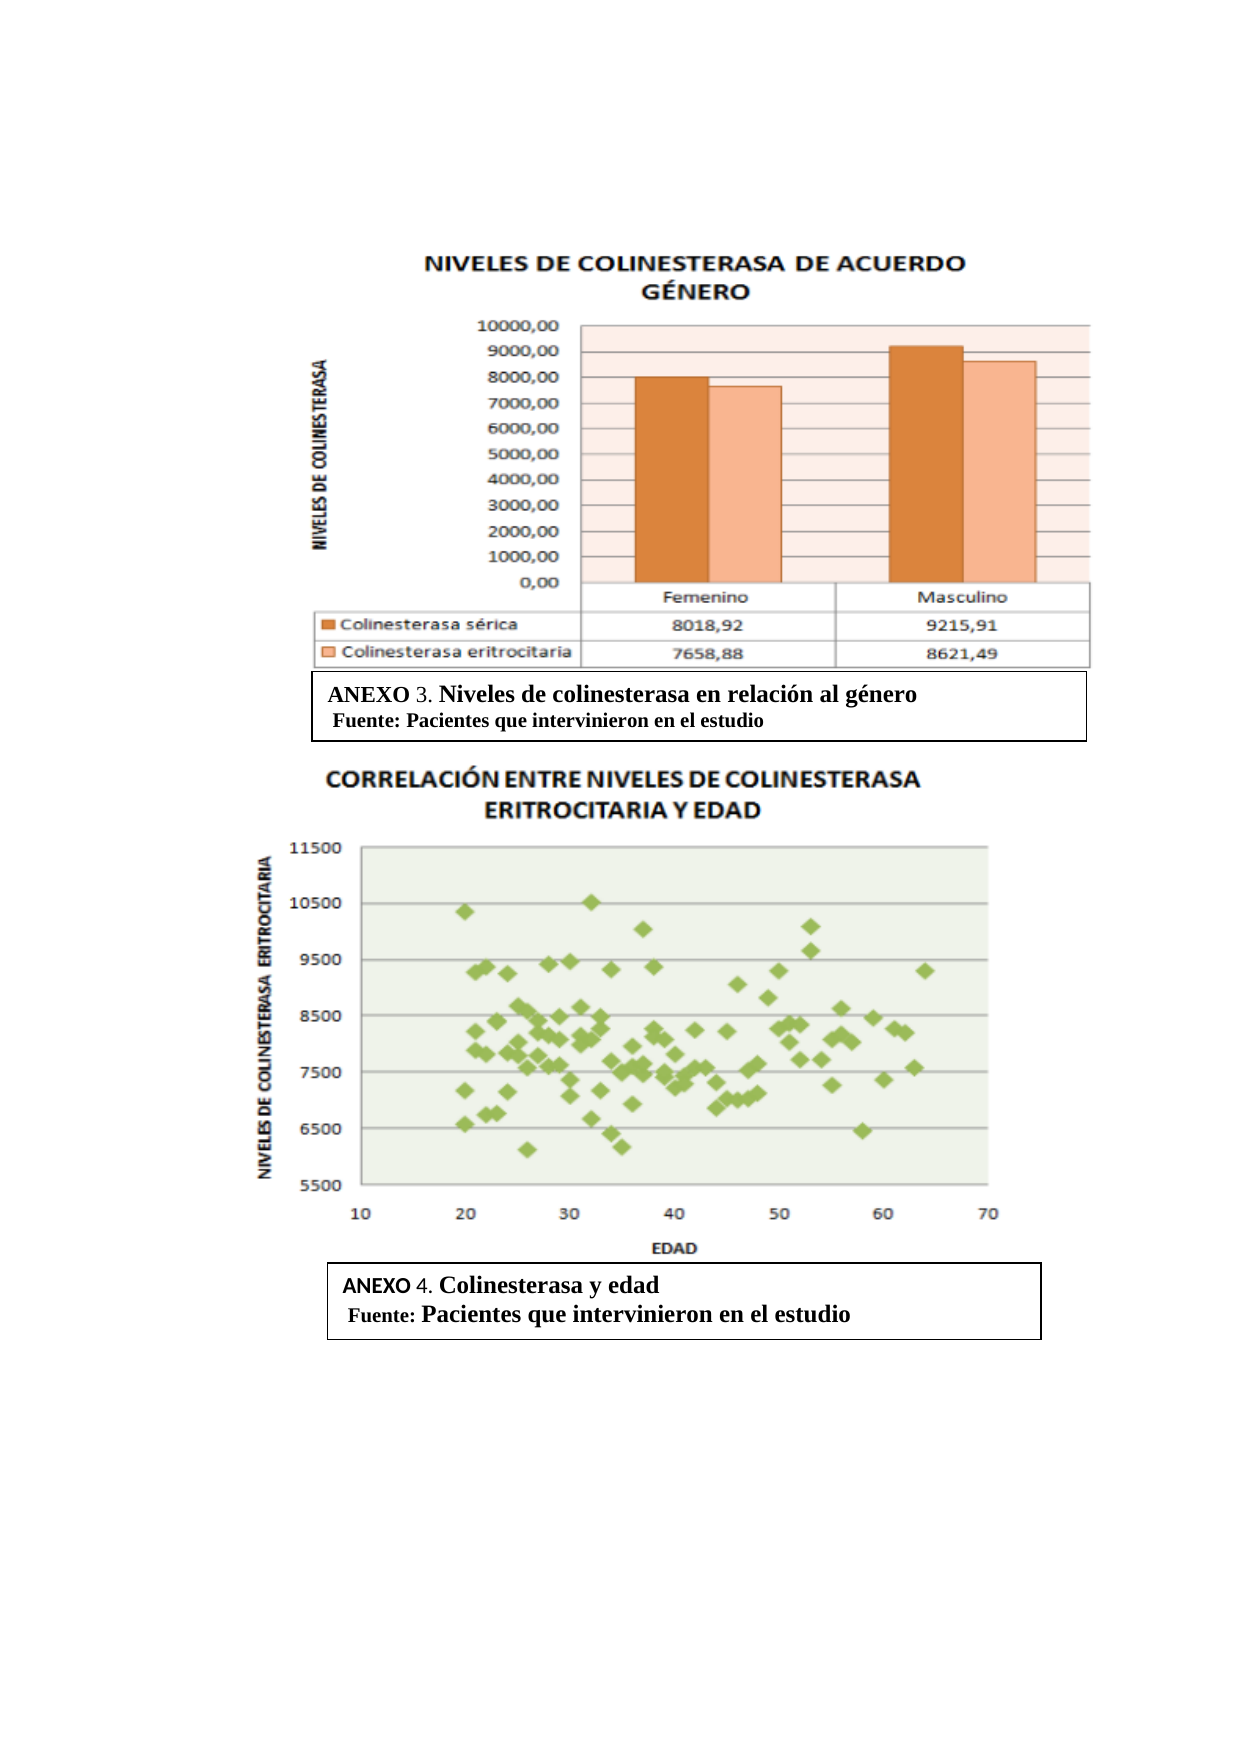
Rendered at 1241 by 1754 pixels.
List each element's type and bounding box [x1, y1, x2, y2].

picture [246, 758, 1016, 1273]
picture [286, 244, 1101, 678]
